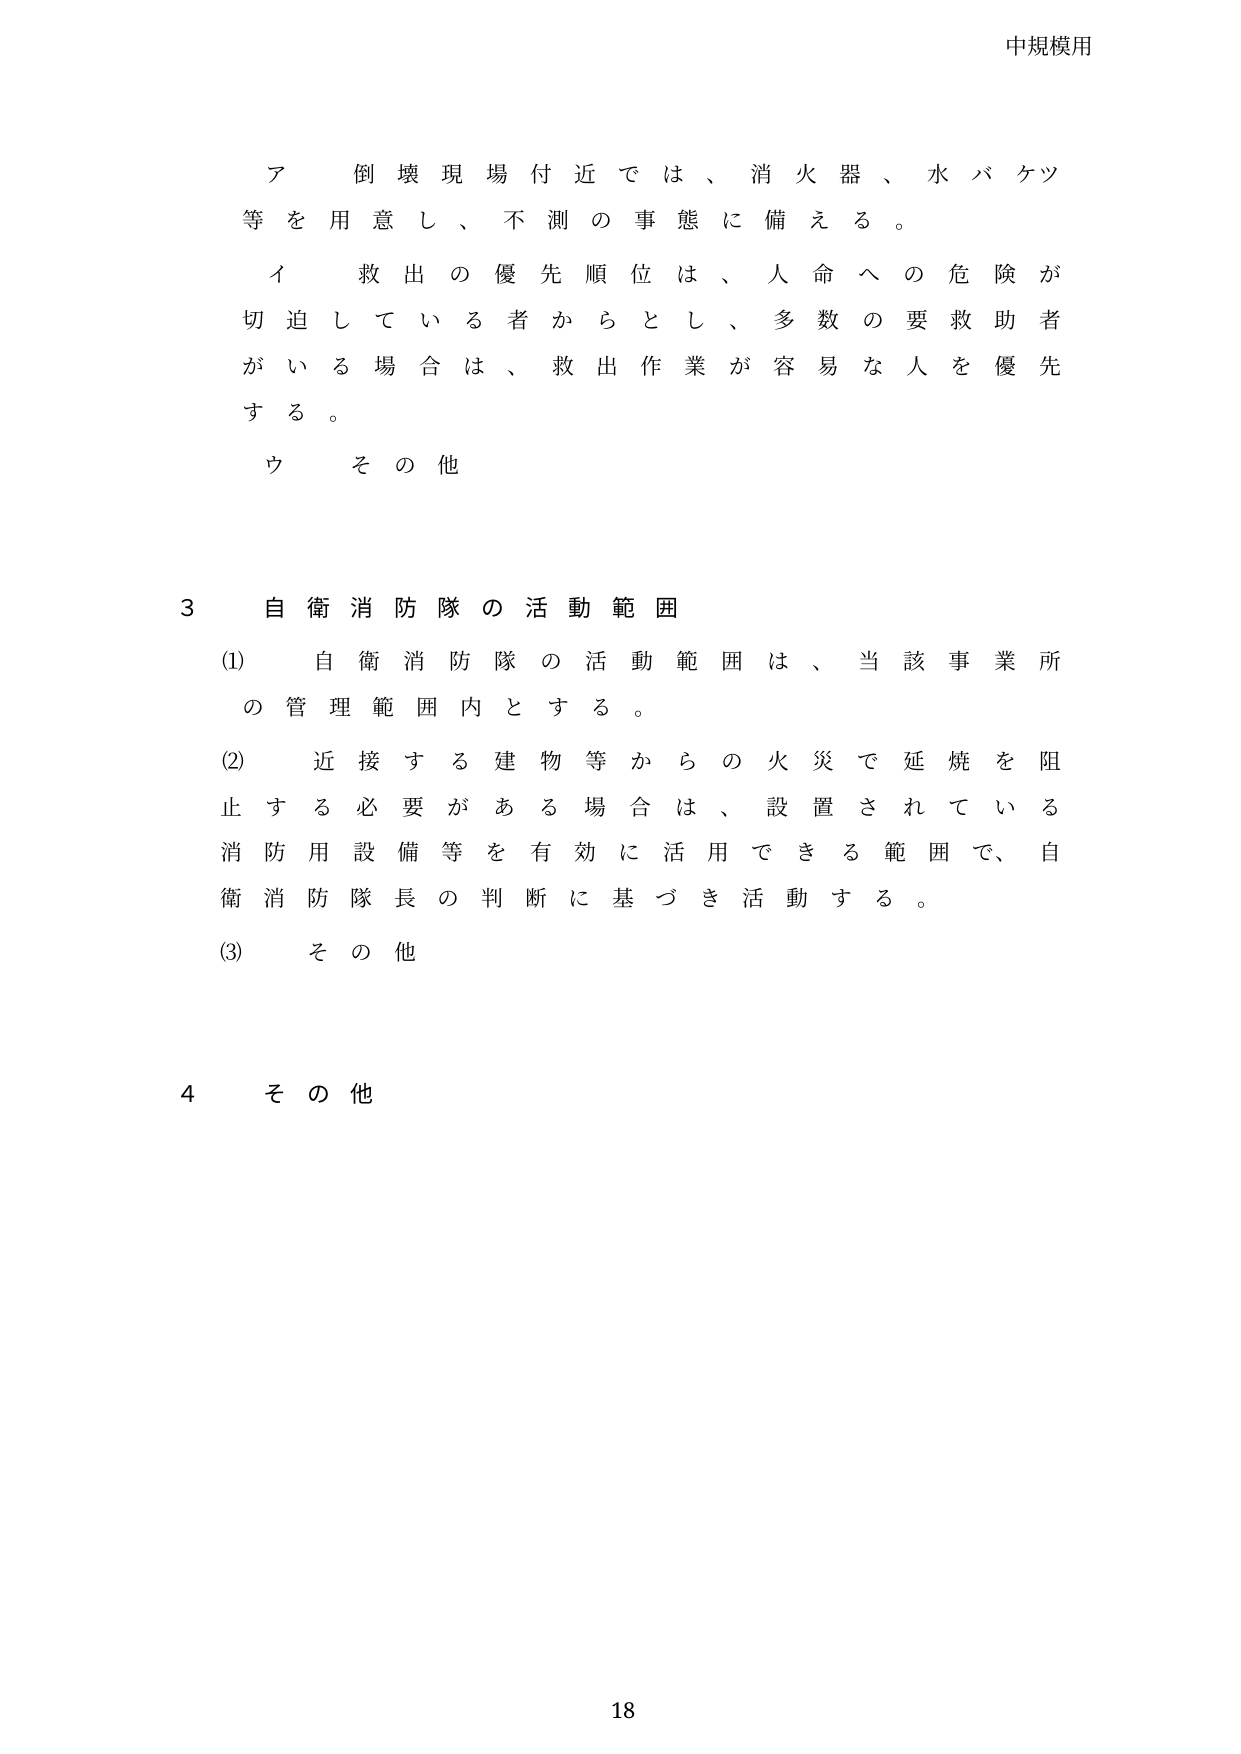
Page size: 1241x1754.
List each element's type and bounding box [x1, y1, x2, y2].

table_cell [155, 142, 1094, 1169]
